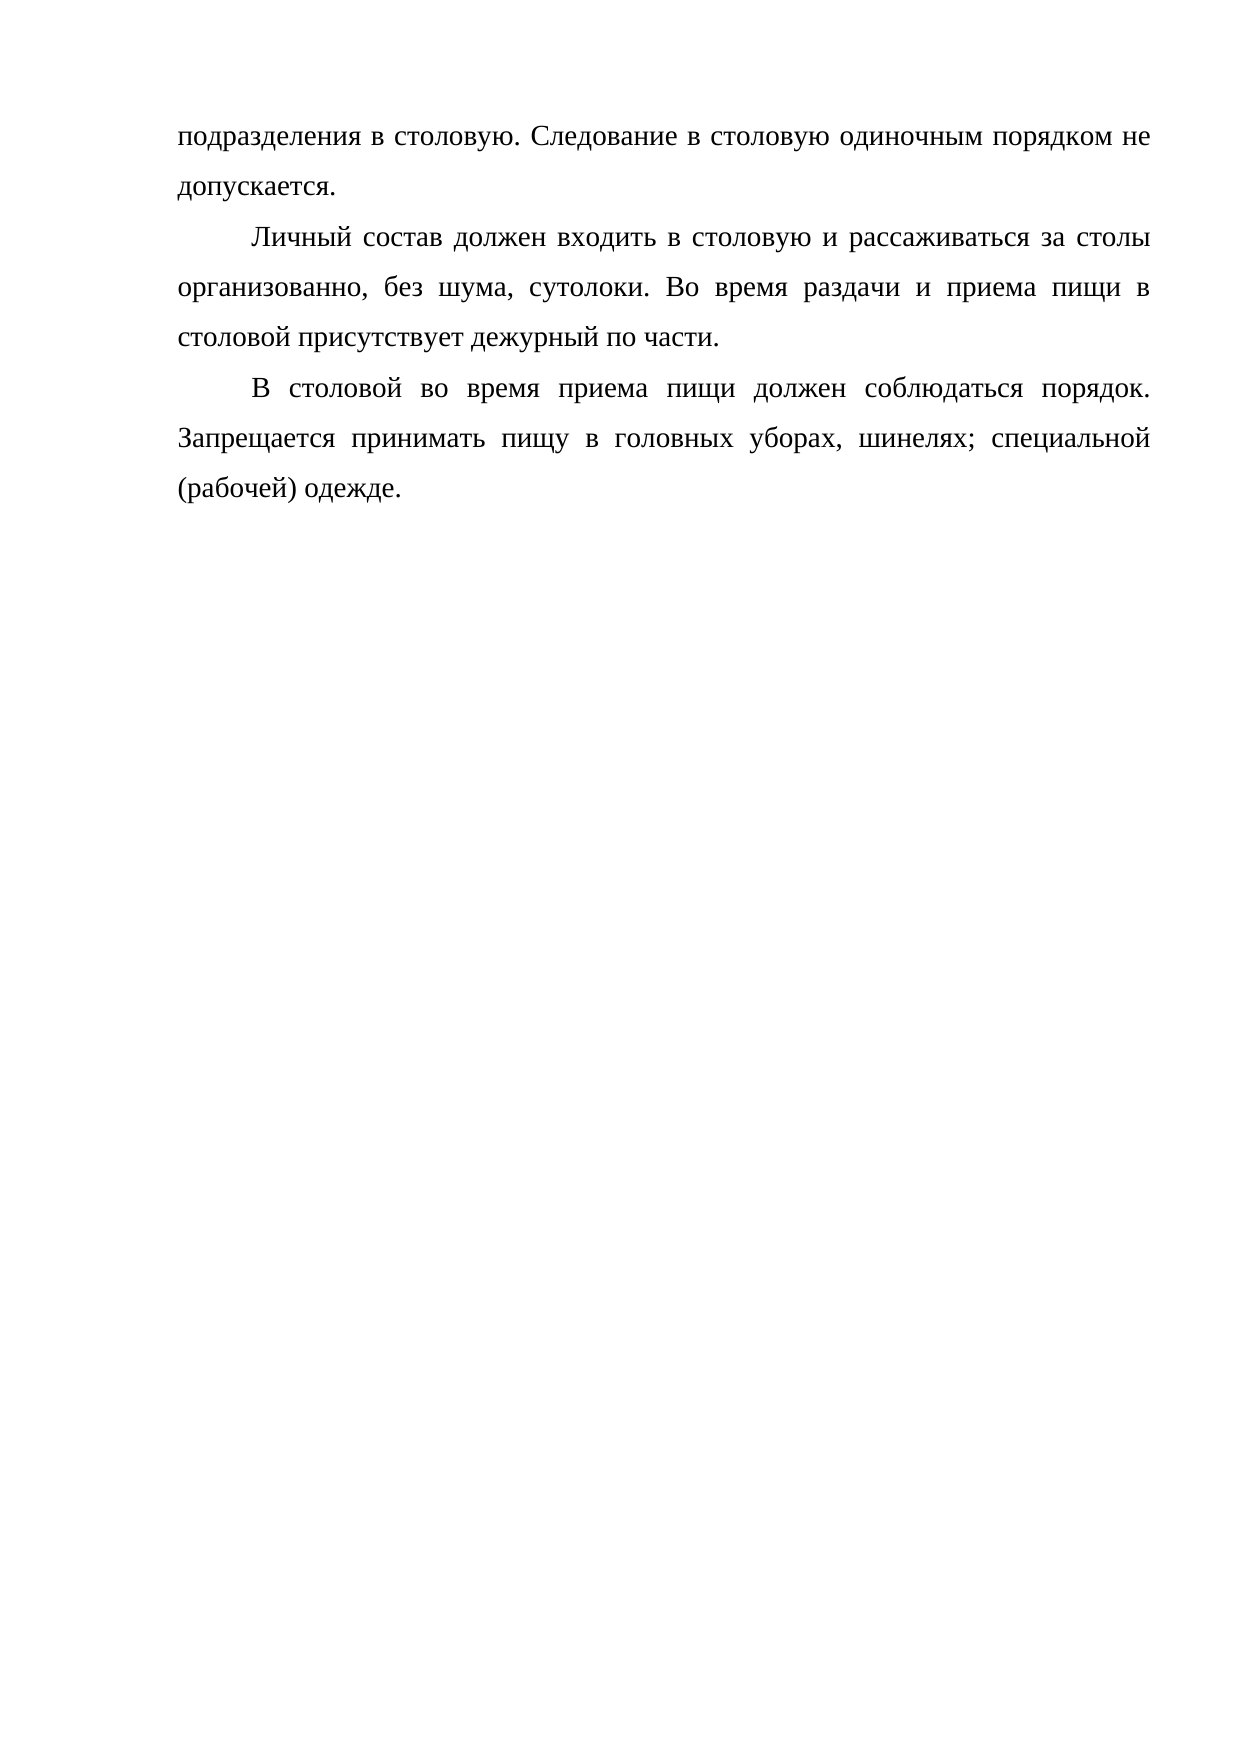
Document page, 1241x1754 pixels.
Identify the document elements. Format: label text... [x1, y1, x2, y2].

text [177, 118, 1152, 202]
text В столовой во время приема пищи должен соблюдаться порядок. Запрещается принимать пищу в головных уборах, шинелях; специальной (рабочей) одежде. [177, 370, 1152, 504]
text Личный состав должен входить в столовую и рассаживаться за столы организованно, без шума, сутолоки. Во время раздачи и приема пищи в столовой присутствует дежурный по части. [177, 219, 1152, 353]
